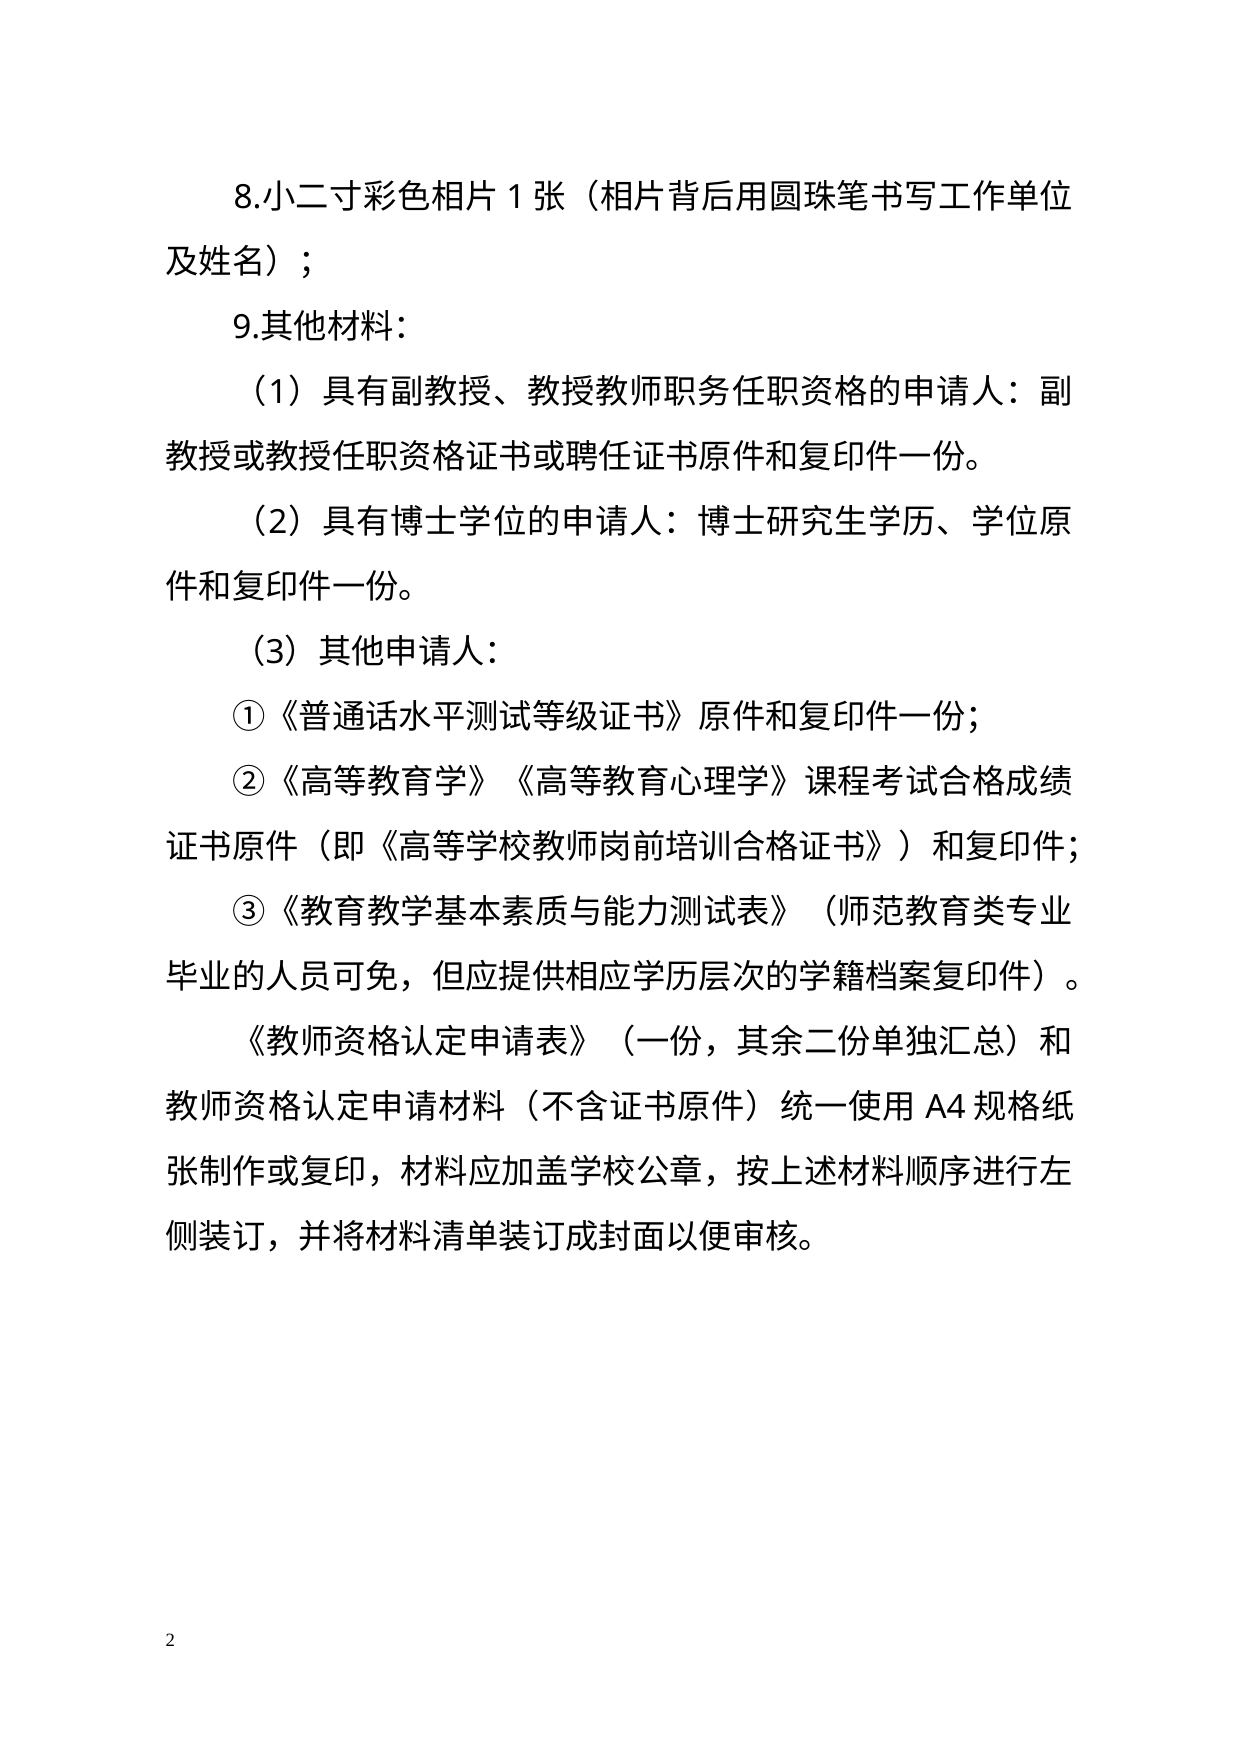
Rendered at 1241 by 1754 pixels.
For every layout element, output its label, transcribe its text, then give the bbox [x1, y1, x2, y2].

text ①《普通话水平测试等级证书》原件和复印件一份； [165, 682, 1075, 747]
text ③《教育教学基本素质与能力测试表》（师范教育类专业毕业的人员可免，但应提供相应学历层次的学籍档案复印件）。 [165, 877, 1075, 1007]
text 9.其他材料： [165, 292, 1075, 357]
text （2）具有博士学位的申请人：博士研究生学历、学位原件和复印件一份。 [165, 487, 1075, 617]
text 《教师资格认定申请表》（一份，其余二份单独汇总）和教师资格认定申请材料（不含证书原件）统一使用A4规格纸张制作或复印，材料应加盖学校公章，按上述材料顺序进行左侧装订，并将材料清单装订成封面以便审核。 [165, 1007, 1075, 1267]
text （1）具有副教授、教授教师职务任职资格的申请人：副教授或教授任职资格证书或聘任证书原件和复印件一份。 [165, 357, 1075, 487]
text 8.小二寸彩色相片1张（相片背后用圆珠笔书写工作单位及姓名）； [165, 162, 1075, 292]
text （3）其他申请人： [165, 617, 1075, 682]
text ②《高等教育学》《高等教育心理学》课程考试合格成绩证书原件（即《高等学校教师岗前培训合格证书》）和复印件； [165, 747, 1075, 877]
